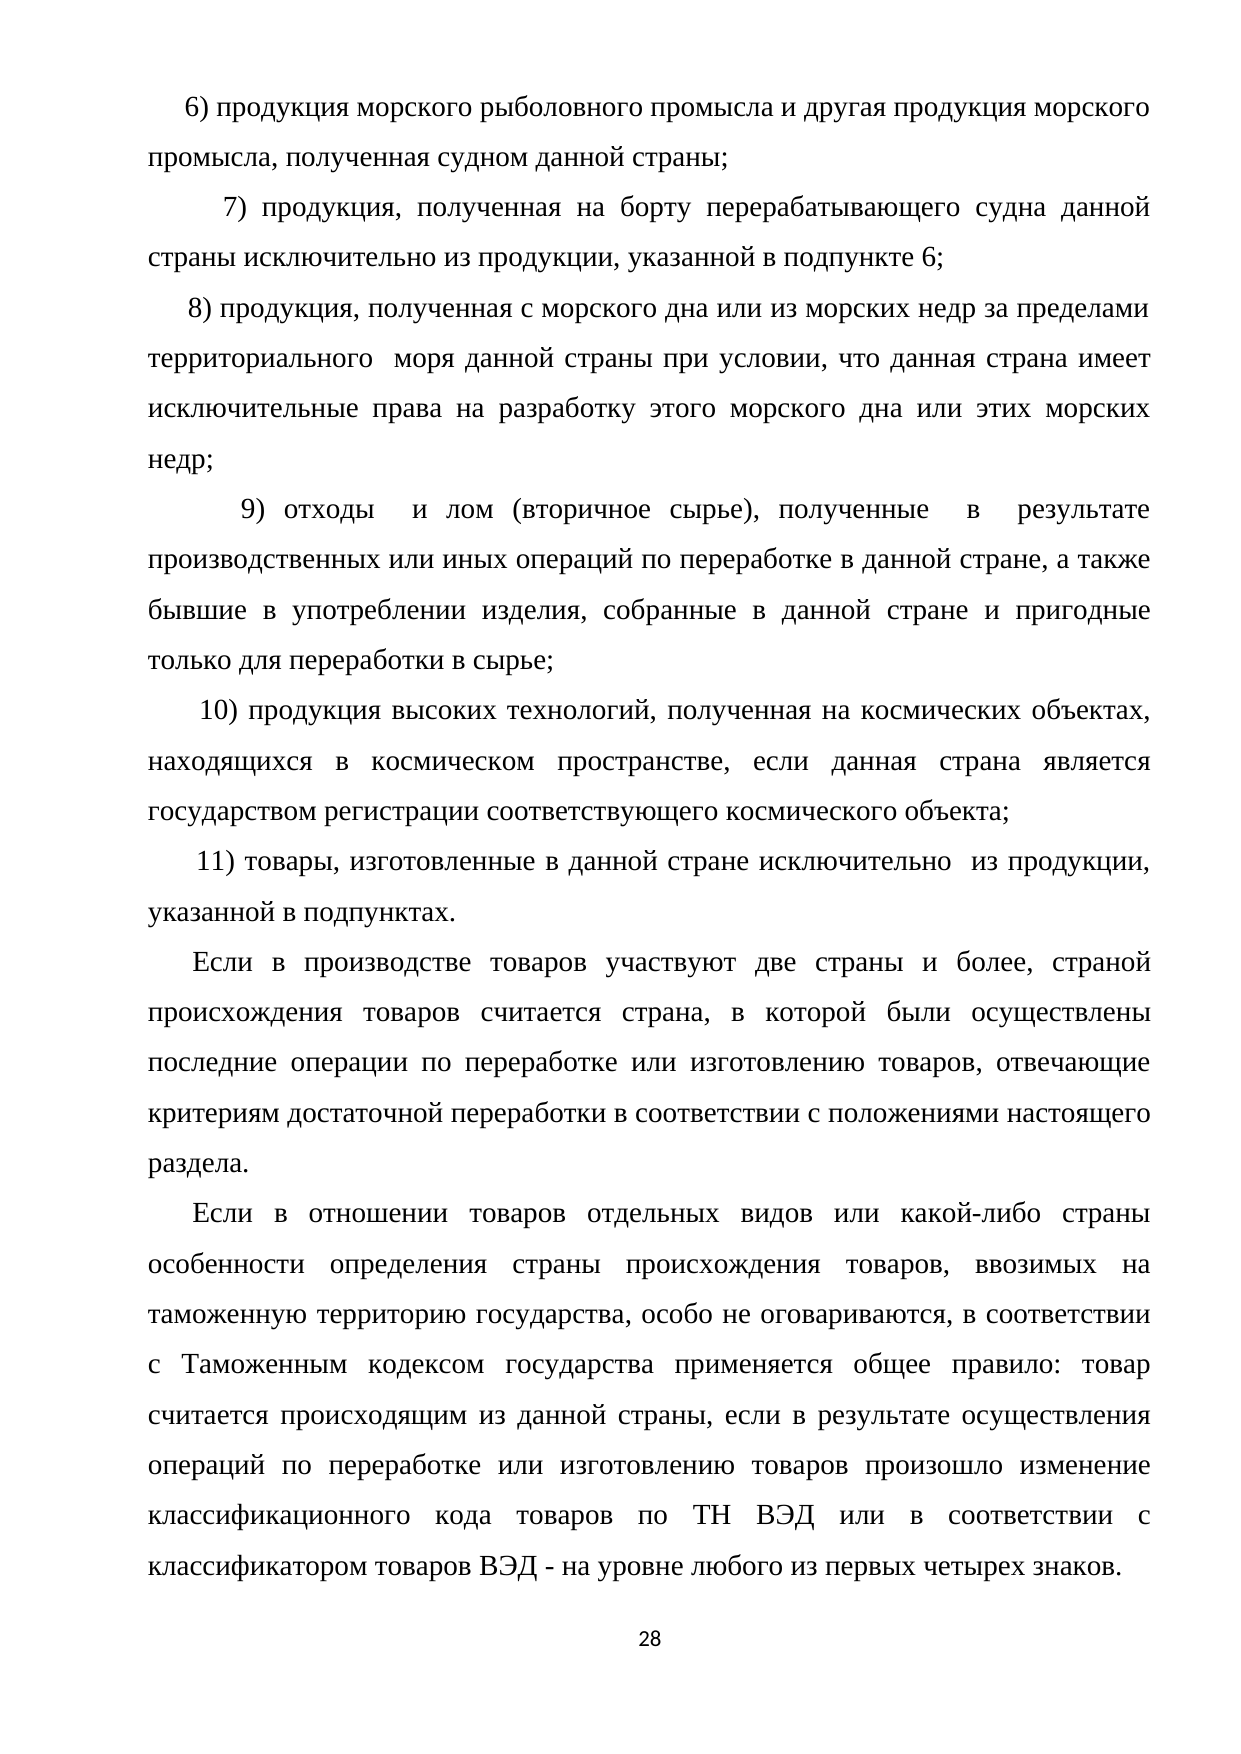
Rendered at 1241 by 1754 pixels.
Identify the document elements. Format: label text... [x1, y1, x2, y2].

text 7) продукция, полученная на борту перерабатывающего судна данной страны исключительно из продукции, указанной в подпункте 6; [148, 189, 1152, 273]
text Если в отношении товаров отдельных видов или какой-либо страны особенности определения страны происхождения товаров, ввозимых на таможенную территорию государства, особо не оговариваются, в соответствии с Таможенным кодексом государства применяется общее правило: товар считается происходящим из данной страны, если в результате осуществления операций по переработке или изготовлению товаров произошло изменение классификационного кода товаров по ТН ВЭД или в соответствии с классификатором товаров ВЭД - на уровне любого из первых четырех знаков. [148, 1196, 1152, 1581]
text Если в производстве товаров участвуют две страны и более, страной происхождения товаров считается страна, в которой были осуществлены последние операции по переработке или изготовлению товаров, отвечающие критериям достаточной переработки в соответствии с положениями настоящего раздела. [148, 944, 1152, 1179]
text 6) продукция морского рыболовного промысла и другая продукция морского промысла, полученная судном данной страны; [148, 89, 1152, 172]
text 9) отходы и лом (вторичное сырье), полученные в результате производственных или иных операций по переработке в данной стране, а также бывшие в употреблении изделия, собранные в данной стране и пригодные только для переработки в сырье; [148, 491, 1152, 676]
text 10) продукция высоких технологий, полученная на космических объектах, находящихся в космическом пространстве, если данная страна является государством регистрации соответствующего космического объекта; [148, 692, 1152, 827]
text 8) продукция, полученная с морского дна или из морских недр за пределами территориального моря данной страны при условии, что данная страна имеет исключительные права на разработку этого морского дна или этих морских недр; [148, 290, 1152, 474]
text 11) товары, изготовленные в данной стране исключительно из продукции, указанной в подпунктах. [148, 843, 1152, 927]
